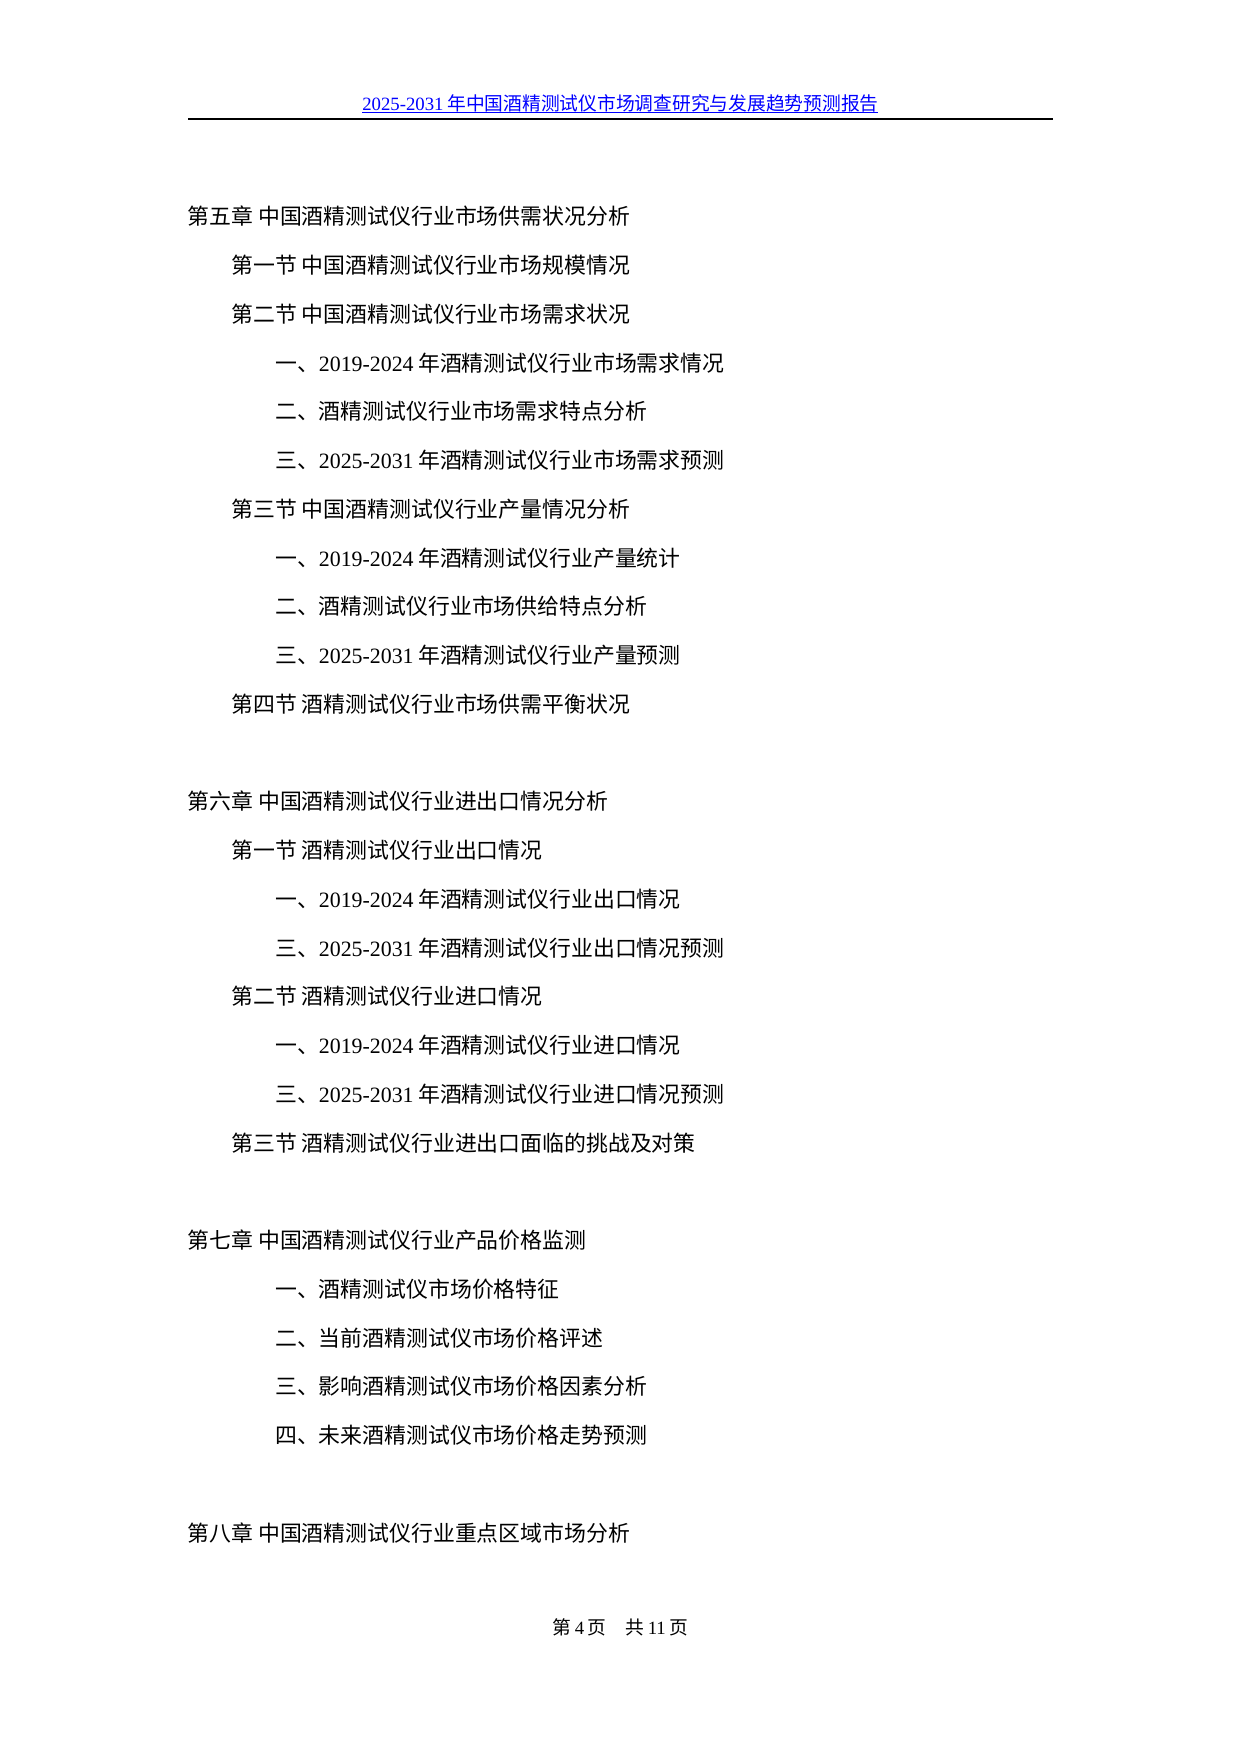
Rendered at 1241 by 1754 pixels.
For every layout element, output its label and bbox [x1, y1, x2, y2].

text [187, 150, 1053, 1548]
